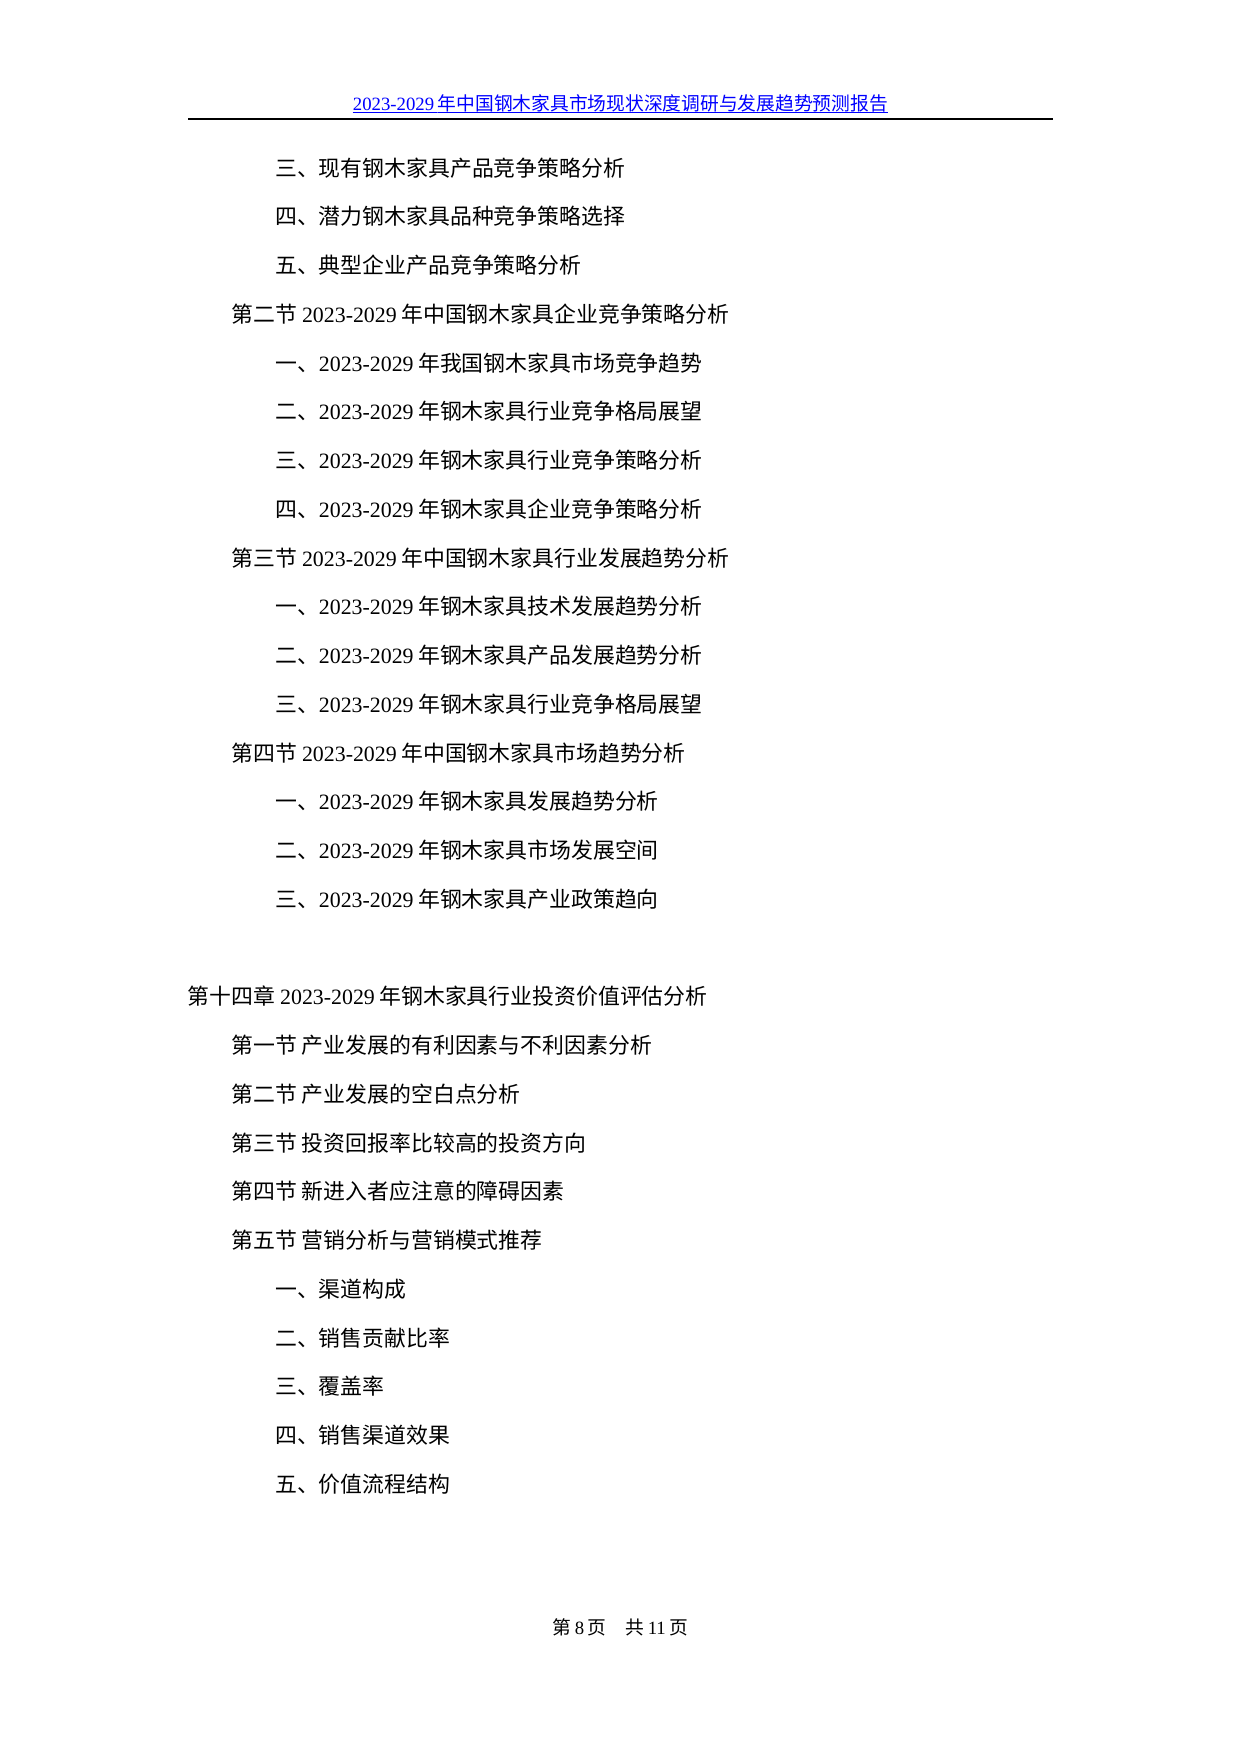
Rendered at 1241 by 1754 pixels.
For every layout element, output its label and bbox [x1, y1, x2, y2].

text [187, 150, 1053, 1499]
